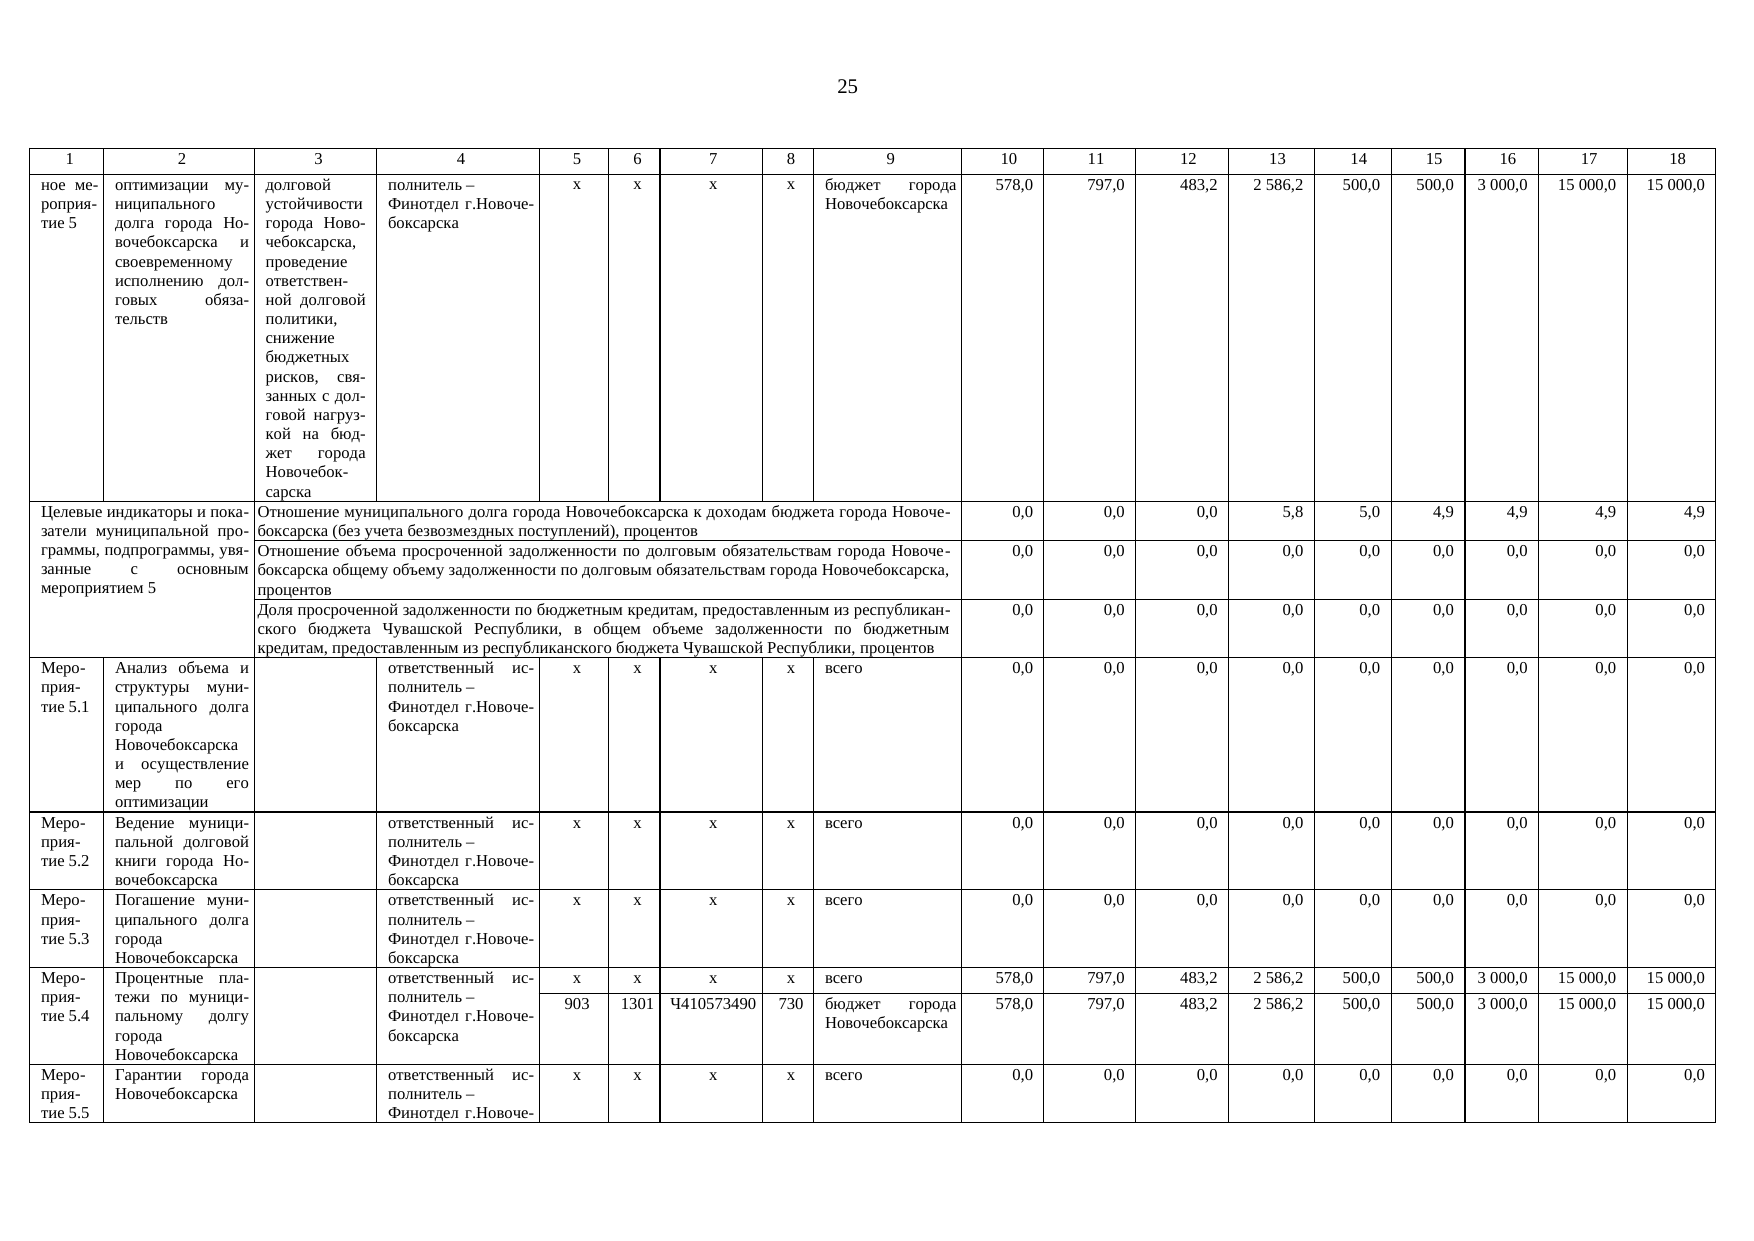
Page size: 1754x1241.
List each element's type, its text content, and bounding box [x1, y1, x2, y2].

table_cell 2 586,2 [1229, 994, 1314, 1064]
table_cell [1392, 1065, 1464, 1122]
table_cell 15 000,0 [1539, 968, 1627, 993]
table_cell 15 000,0 [1628, 994, 1715, 1064]
table_cell 0,0 [1136, 541, 1228, 598]
table_cell 797,0 [1044, 968, 1135, 993]
table_cell Целевые индикаторы и показатели муниципальной программы, подпрограммы, увязанные с основным мероприятием 5 [30, 502, 254, 657]
table_header 10 [962, 149, 1043, 174]
table_cell всего [814, 968, 961, 993]
table_cell х [540, 968, 608, 993]
table_cell х [540, 175, 608, 501]
table_cell 1301 [609, 994, 659, 1064]
table_cell Мероприятие 5.5 [30, 1065, 103, 1122]
table_cell 5,8 [1229, 502, 1314, 540]
table_cell бюджет города Новочебоксарска [814, 175, 961, 501]
table_cell 0,0 [1044, 502, 1135, 540]
table_cell 15 000,0 [1539, 175, 1627, 501]
table_cell 0,0 [1136, 600, 1228, 657]
table_cell 797,0 [1044, 994, 1135, 1064]
table_cell ответственный исполнитель – Финотдел г.Новочебоксарска [377, 658, 539, 811]
table_cell 0,0 [1392, 658, 1464, 811]
table_cell [255, 813, 376, 889]
table_cell 15 000,0 [1628, 175, 1715, 501]
table_cell 578,0 [962, 175, 1043, 501]
table_cell х [609, 175, 659, 501]
table_cell 0,0 [1229, 813, 1314, 889]
table_cell 578,0 [962, 968, 1043, 993]
table_cell 483,2 [1136, 968, 1228, 993]
table_cell 0,0 [1044, 813, 1135, 889]
table_cell 0,0 [1628, 658, 1715, 811]
table_cell всего [814, 1065, 961, 1122]
table_cell 500,0 [1392, 994, 1464, 1064]
table_cell 0,0 [1315, 890, 1391, 967]
table_cell 0,0 [1392, 541, 1464, 598]
table_cell бюджет города Новочебоксарска [814, 994, 961, 1064]
table_cell 0,0 [1315, 813, 1391, 889]
table_cell 2 586,2 [1229, 175, 1314, 501]
table_cell 0,0 [1466, 600, 1538, 657]
table_cell х [763, 175, 813, 501]
table_cell Ведение муниципальной долговой книги города Новочебоксарска [104, 813, 254, 889]
table_cell ответственный исполнитель – Финотдел г.Новочебоксарска [377, 813, 539, 889]
table_cell всего [814, 658, 961, 811]
table_cell 500,0 [1315, 994, 1391, 1064]
table_cell Основное мероприятие 5 [30, 175, 103, 501]
table_cell 0,0 [1628, 541, 1715, 598]
table_cell 500,0 [1315, 175, 1391, 501]
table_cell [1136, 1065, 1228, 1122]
table_header 11 [1044, 149, 1135, 174]
table_cell 0,0 [1539, 658, 1627, 811]
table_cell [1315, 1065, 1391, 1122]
table_cell 500,0 [1392, 968, 1464, 993]
table_header 2 [104, 149, 254, 174]
table_cell всего [814, 890, 961, 967]
table_cell 0,0 [1466, 890, 1538, 967]
table_cell 0,0 [962, 890, 1043, 967]
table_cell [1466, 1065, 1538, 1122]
table_cell 0,0 [1136, 658, 1228, 811]
table_header 8 [763, 149, 813, 174]
table_cell 0,0 [962, 600, 1043, 657]
table_cell 0,0 [962, 502, 1043, 540]
table_cell 0,0 [1044, 658, 1135, 811]
table_cell х [661, 968, 762, 993]
table_cell 0,0 [1392, 890, 1464, 967]
table_cell [255, 890, 376, 967]
table_cell 0,0 [1136, 813, 1228, 889]
table_cell 4,9 [1466, 502, 1538, 540]
table_header 5 [540, 149, 608, 174]
table_cell х [661, 175, 762, 501]
table_cell х [540, 1065, 608, 1122]
table_cell 5,0 [1315, 502, 1391, 540]
table_cell х [763, 813, 813, 889]
table_cell Доля просроченной задолженности по бюджетным кредитам, предоставленным из республиканского бюджета Чувашской Республики, в общем объеме задолженности по бюджетным кредитам, предоставленным из республиканского бюджета Чувашской Республики, процентов [255, 600, 961, 657]
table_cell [104, 175, 254, 501]
table_cell 0,0 [1229, 890, 1314, 967]
table_cell Отношение муниципального долга города Новочебоксарска к доходам бюджета города Новочебоксарска (без учета безвозмездных поступлений), процентов [255, 502, 961, 540]
table_cell Мероприятие 5.3 [30, 890, 103, 967]
table_cell 0,0 [1539, 890, 1627, 967]
table_cell 0,0 [1229, 541, 1314, 598]
table_cell 3 000,0 [1466, 175, 1538, 501]
table_cell 0,0 [1539, 813, 1627, 889]
table_cell [255, 968, 376, 1064]
table_header 14 [1315, 149, 1391, 174]
table_header 18 [1628, 149, 1715, 174]
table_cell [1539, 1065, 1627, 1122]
table_cell 500,0 [1315, 968, 1391, 993]
table_cell х [661, 1065, 762, 1122]
table_cell 0,0 [1392, 600, 1464, 657]
table_cell 3 000,0 [1466, 968, 1538, 993]
table_cell х [661, 890, 762, 967]
table_cell 0,0 [1628, 600, 1715, 657]
table_cell 0,0 [1315, 600, 1391, 657]
table_header 16 [1466, 149, 1538, 174]
table_cell Анализ объема и структуры муниципального долга города Новочебоксарска и осуществление мер по его оптимизации [104, 658, 254, 811]
table_cell 0,0 [1136, 890, 1228, 967]
table_cell 730 [763, 994, 813, 1064]
table_cell х [609, 890, 659, 967]
table_header 15 [1392, 149, 1464, 174]
table_cell Мероприятие 5.4 [30, 968, 103, 1064]
table_cell 0,0 [1136, 502, 1228, 540]
table_cell Мероприятие 5.1 [30, 658, 103, 811]
table_cell Процентные платежи по муниципальному долгу города Новочебоксарска [104, 968, 254, 1064]
table_header 4 [377, 149, 539, 174]
table_cell 0,0 [1229, 658, 1314, 811]
table_cell 4,9 [1539, 502, 1627, 540]
table_cell х [763, 968, 813, 993]
table_header 3 [255, 149, 376, 174]
table_cell 0,0 [1392, 813, 1464, 889]
table_cell Ч410573490 [661, 994, 762, 1064]
table_cell 2 586,2 [1229, 968, 1314, 993]
table_cell 0,0 [1315, 658, 1391, 811]
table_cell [377, 1065, 539, 1122]
table_cell 0,0 [962, 813, 1043, 889]
table_cell Гарантии города Новочебоксарска [104, 1065, 254, 1122]
table_cell 0,0 [962, 541, 1043, 598]
table_cell 0,0 [1229, 600, 1314, 657]
table_cell х [609, 1065, 659, 1122]
table_cell 0,0 [1539, 541, 1627, 598]
table_header 7 [661, 149, 762, 174]
table_cell х [540, 658, 608, 811]
table_cell х [763, 1065, 813, 1122]
table_cell х [661, 658, 762, 811]
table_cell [377, 968, 539, 1064]
table_cell 0,0 [1466, 658, 1538, 811]
table_cell х [763, 658, 813, 811]
table_cell 483,2 [1136, 175, 1228, 501]
table_header 17 [1539, 149, 1627, 174]
table_cell 0,0 [1044, 600, 1135, 657]
table_cell 3 000,0 [1466, 994, 1538, 1064]
table_cell 797,0 [1044, 175, 1135, 501]
table_cell 0,0 [1628, 890, 1715, 967]
table_cell х [661, 813, 762, 889]
table_cell 0,0 [1315, 541, 1391, 598]
table_cell 0,0 [1466, 813, 1538, 889]
table_cell 483,2 [1136, 994, 1228, 1064]
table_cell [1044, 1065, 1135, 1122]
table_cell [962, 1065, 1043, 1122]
table_cell х [609, 813, 659, 889]
table_cell х [763, 890, 813, 967]
table_cell 0,0 [1539, 600, 1627, 657]
table_cell 4,9 [1628, 502, 1715, 540]
table_header 13 [1229, 149, 1314, 174]
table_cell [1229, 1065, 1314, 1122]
table_header 6 [609, 149, 659, 174]
table_cell 4,9 [1392, 502, 1464, 540]
table_header 9 [814, 149, 961, 174]
table_cell 0,0 [1628, 813, 1715, 889]
table_cell х [540, 813, 608, 889]
table_cell 0,0 [1044, 890, 1135, 967]
table_cell 500,0 [1392, 175, 1464, 501]
table_cell Мероприятие 5.2 [30, 813, 103, 889]
table_cell Погашение муниципального долга города Новочебоксарска [104, 890, 254, 967]
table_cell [377, 175, 539, 501]
table_cell 15 000,0 [1628, 968, 1715, 993]
table_cell 578,0 [962, 994, 1043, 1064]
table_cell [255, 658, 376, 811]
table_header 1 [30, 149, 103, 174]
table_cell 903 [540, 994, 608, 1064]
table_cell х [609, 968, 659, 993]
table_cell [255, 1065, 376, 1122]
table_cell 0,0 [1466, 541, 1538, 598]
table_cell Отношение объема просроченной задолженности по долговым обязательствам города Новочебоксарска общему объему задолженности по долговым обязательствам города Новочебоксарска, процентов [255, 541, 961, 598]
table_header 12 [1136, 149, 1228, 174]
table_cell х [540, 890, 608, 967]
table_cell всего [814, 813, 961, 889]
table_cell ответственный исполнитель – Финотдел г.Новочебоксарска [377, 890, 539, 967]
table_cell 0,0 [962, 658, 1043, 811]
table_cell 0,0 [1044, 541, 1135, 598]
table_cell х [609, 658, 659, 811]
table_cell 15 000,0 [1539, 994, 1627, 1064]
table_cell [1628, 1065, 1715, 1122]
